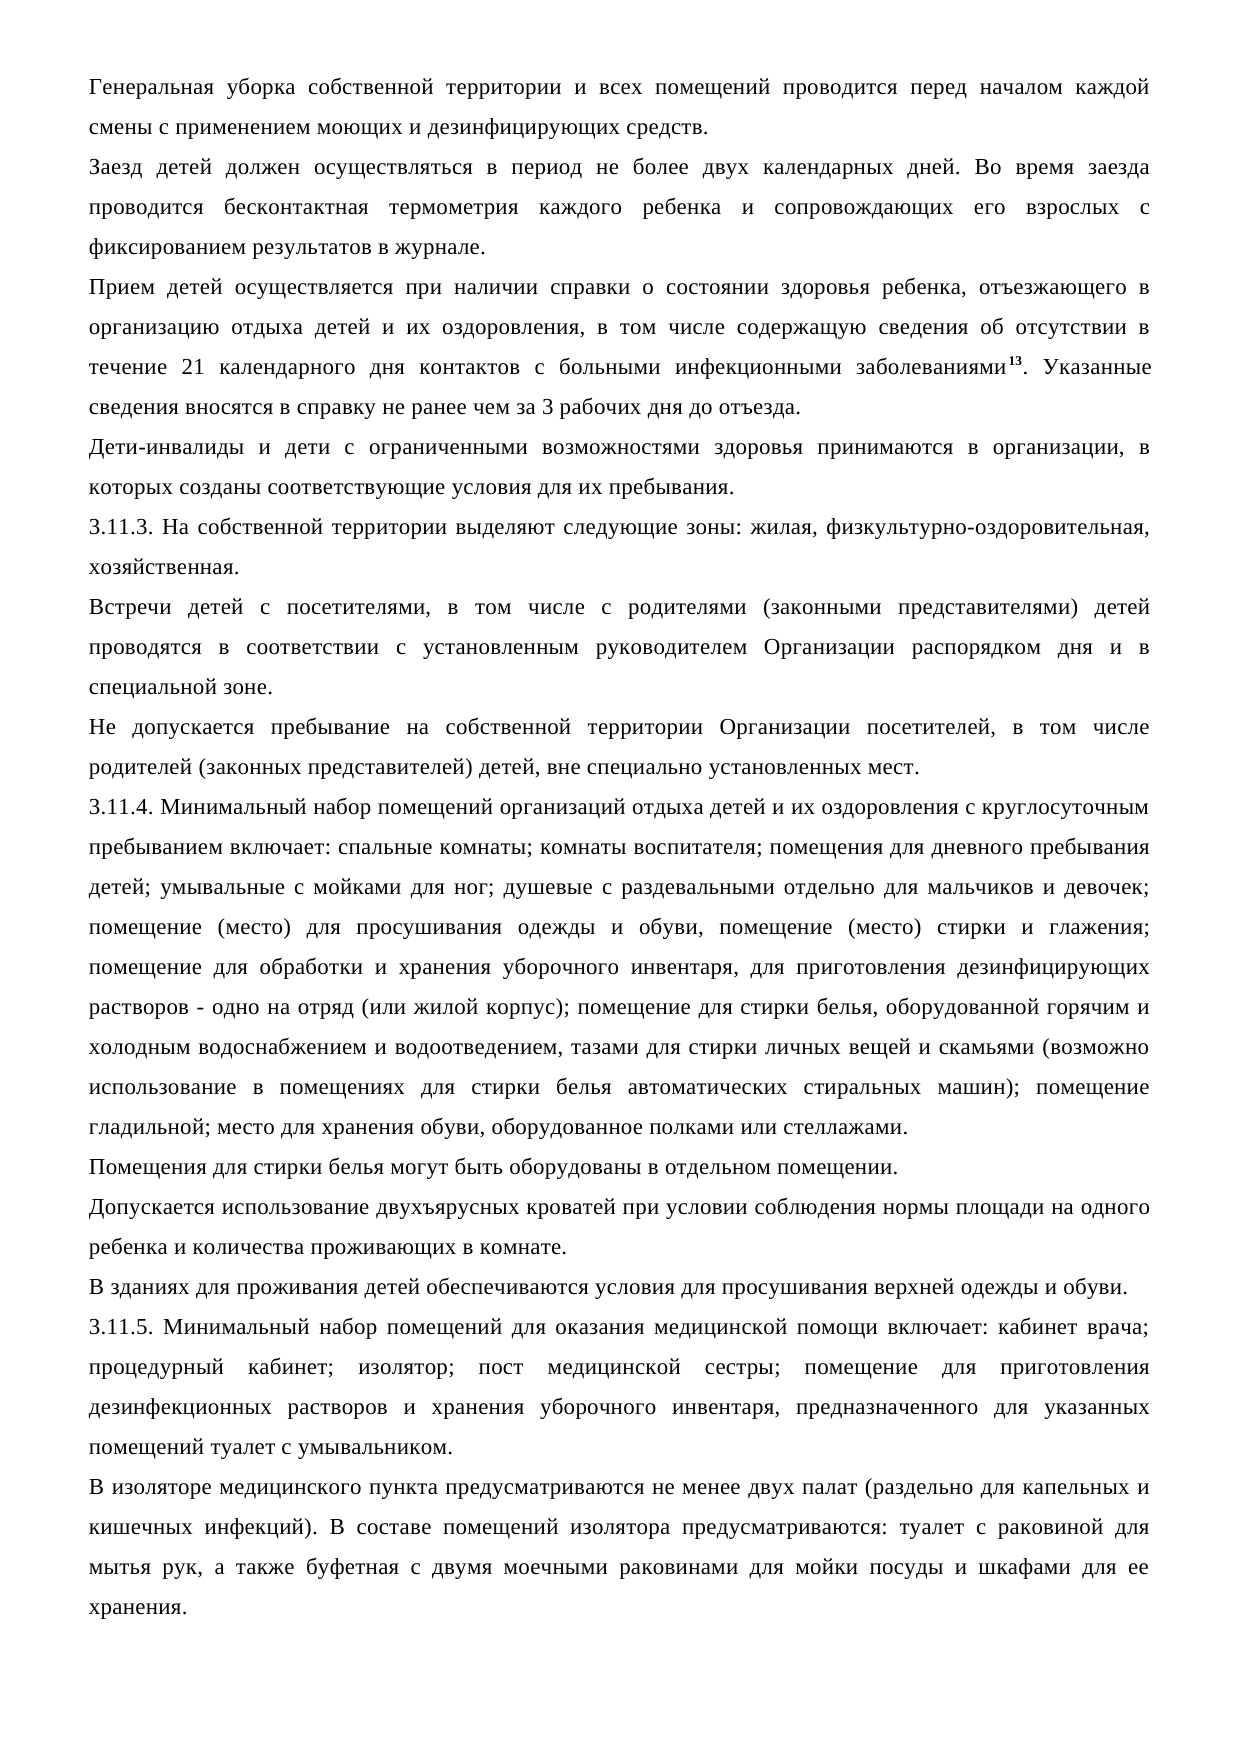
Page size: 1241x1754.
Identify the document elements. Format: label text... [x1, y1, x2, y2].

text Помещения для стирки белья могут быть оборудованы в отдельном помещении. [89, 1139, 1152, 1179]
text Генеральная уборка собственной территории и всех помещений проводится перед началом каждой смены с применением моющих и дезинфицирующих средств. [89, 59, 1152, 139]
text Дети-инвалиды и дети с ограниченными возможностями здоровья принимаются в организации, в которых созданы соответствующие условия для их пребывания. [89, 419, 1152, 499]
text Встречи детей с посетителями, в том числе с родителями (законными представителями) детей проводятся в соответствии с установленным руководителем Организации распорядком дня и в специальной зоне. [89, 579, 1152, 699]
text Прием детей осуществляется при наличии справки о состоянии здоровья ребенка, отъезжающего в организацию отдыха детей и их оздоровления, в том числе содержащую сведения об отсутствии в течение 21 календарного дня контактов с больными инфекционными заболеваниями13. Указанные сведения вносятся в справку не ранее чем за 3 рабочих дня до отъезда. [89, 259, 1152, 419]
text 3.11.3. На собственной территории выделяют следующие зоны: жилая, физкультурно-оздоровительная, хозяйственная. [89, 499, 1152, 579]
text В изоляторе медицинского пункта предусматриваются не менее двух палат (раздельно для капельных и кишечных инфекций). В составе помещений изолятора предусматриваются: туалет с раковиной для мытья рук, а также буфетная с двумя моечными раковинами для мойки посуды и шкафами для ее хранения. [89, 1459, 1152, 1619]
text 3.11.4. Минимальный набор помещений организаций отдыха детей и их оздоровления с круглосуточным пребыванием включает: спальные комнаты; комнаты воспитателя; помещения для дневного пребывания детей; умывальные с мойками для ног; душевые с раздевальными отдельно для мальчиков и девочек; помещение (место) для просушивания одежды и обуви, помещение (место) стирки и глажения; помещение для обработки и хранения уборочного инвентаря, для приготовления дезинфицирующих растворов - одно на отряд (или жилой корпус); помещение для стирки белья, оборудованной горячим и холодным водоснабжением и водоотведением, тазами для стирки личных вещей и скамьями (возможно использование в помещениях для стирки белья автоматических стиральных машин); помещение гладильной; место для хранения обуви, оборудованное полками или стеллажами. [89, 779, 1152, 1139]
text Допускается использование двухъярусных кроватей при условии соблюдения нормы площади на одного ребенка и количества проживающих в комнате. [89, 1179, 1152, 1259]
text 3.11.5. Минимальный набор помещений для оказания медицинской помощи включает: кабинет врача; процедурный кабинет; изолятор; пост медицинской сестры; помещение для приготовления дезинфекционных растворов и хранения уборочного инвентаря, предназначенного для указанных помещений туалет с умывальником. [89, 1299, 1152, 1459]
text Не допускается пребывание на собственной территории Организации посетителей, в том числе родителей (законных представителей) детей, вне специально установленных мест. [89, 699, 1152, 779]
text В зданиях для проживания детей обеспечиваются условия для просушивания верхней одежды и обуви. [89, 1259, 1152, 1299]
text Заезд детей должен осуществляться в период не более двух календарных дней. Во время заезда проводится бесконтактная термометрия каждого ребенка и сопровождающих его взрослых с фиксированием результатов в журнале. [89, 139, 1152, 259]
